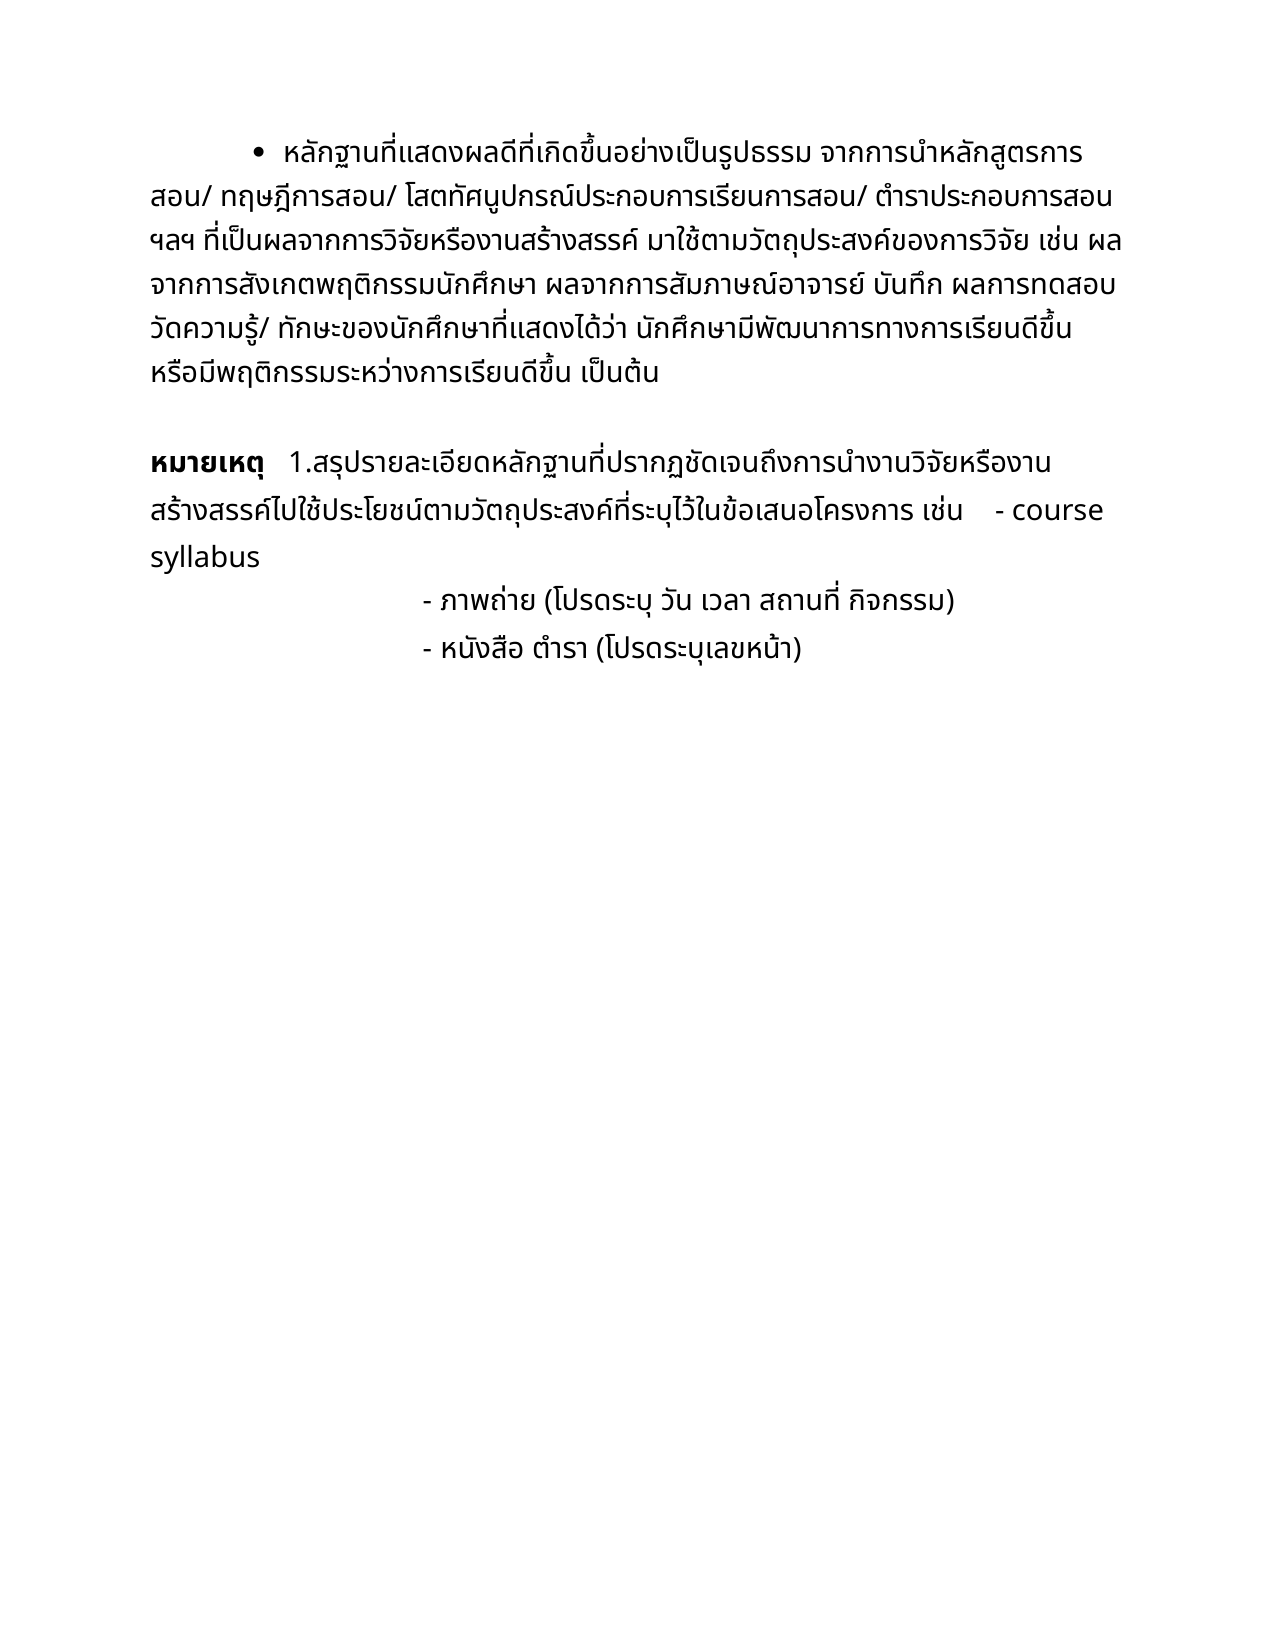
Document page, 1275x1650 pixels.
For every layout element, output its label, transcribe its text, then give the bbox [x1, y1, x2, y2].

list หลักฐานที่แสดงผลดีที่เกิดขึ้นอย่างเป็นรูปธรรม จากการนำหลักสูตรการสอน/ ทฤษฎีการสอน/ โสตทัศนูปกรณ์ประกอบการเรียนการสอน/ ตำราประกอบการสอน ฯลฯ ที่เป็นผลจากการวิจัยหรืองานสร้างสรรค์ มาใช้ตามวัตถุประสงค์ของการวิจัย เช่น ผลจากการสังเกตพฤติกรรมนักศึกษา ผลจากการสัมภาษณ์อาจารย์ บันทึก ผลการทดสอบวัดความรู้/ ทักษะของนักศึกษาที่แสดงได้ว่า นักศึกษามีพัฒนาการทางการเรียนดีขึ้น หรือมีพฤติกรรมระหว่างการเรียนดีขึ้น เป็นต้น [150, 131, 1125, 396]
text หมายเหตุ 1.สรุปรายละเอียดหลักฐานที่ปรากฏชัดเจนถึงการนำงานวิจัยหรืองานสร้างสรรค์ไปใช้ประโยชน์ตามวัตถุประสงค์ที่ระบุไว้ในข้อเสนอโครงการ เช่น - course syllabus - ภาพถ่าย (โปรดระบุ วัน เวลา สถานที่ กิจกรรม) - หนังสือ ตำรา (โปรดระบุเลขหน้า) [150, 441, 1125, 672]
